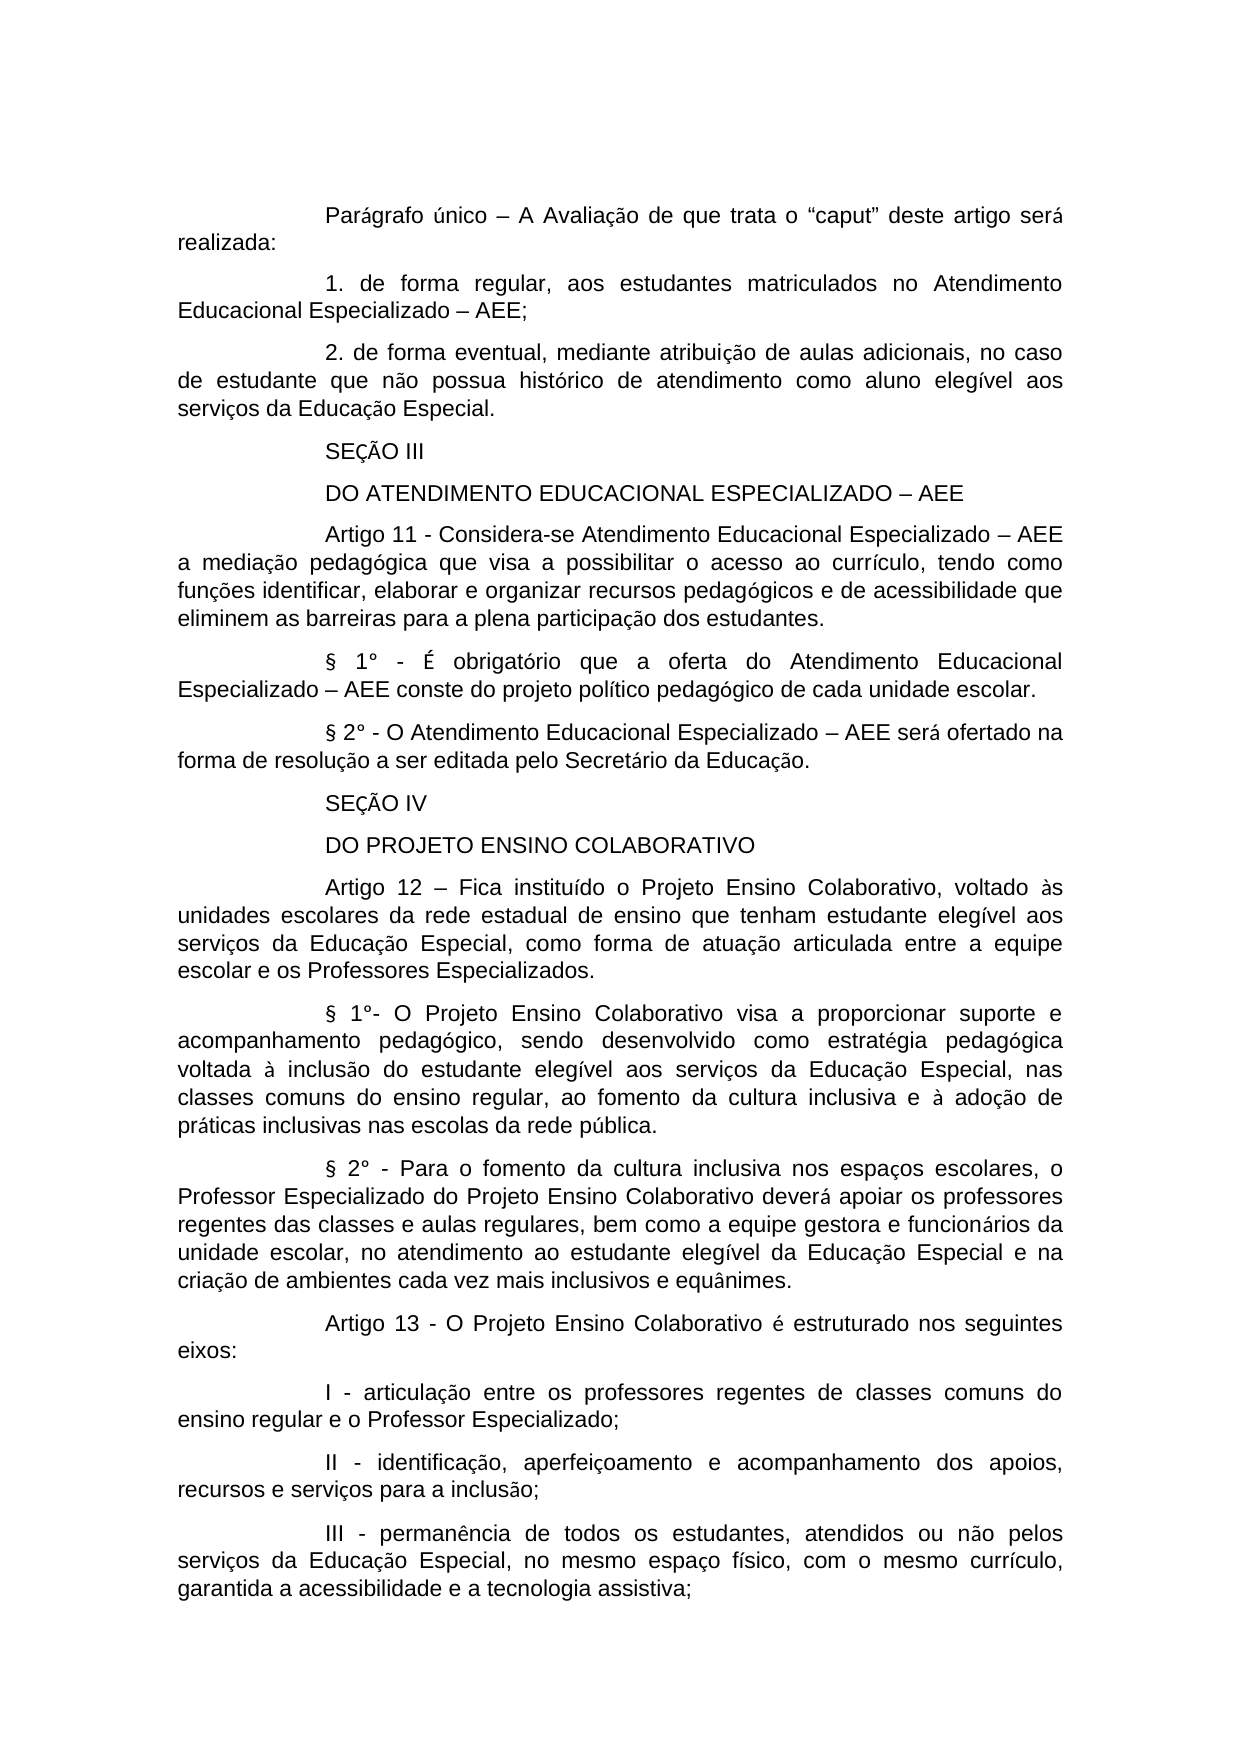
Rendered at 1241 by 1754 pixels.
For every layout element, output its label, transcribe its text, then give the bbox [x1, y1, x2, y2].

text Artigo 12 – Fica instituído o Projeto Ensino Colaborativo, voltado às unidades escolares da rede estadual de ensino que tenham estudante elegível aos serviços da Educação Especial, como forma de atuação articulada entre a equipe escolar e os Professores Especializados. [177, 873, 1063, 984]
text Artigo 13 - O Projeto Ensino Colaborativo é estruturado nos seguintes eixos: [177, 1309, 1063, 1363]
text I - articulação entre os professores regentes de classes comuns do ensino regular e o Professor Especializado; [177, 1378, 1063, 1433]
text 1. de forma regular, aos estudantes matriculados no Atendimento Educacional Especializado – AEE; [177, 270, 1063, 323]
text Parágrafo único – A Avaliação de que trata o “caput” deste artigo será realizada: [177, 201, 1063, 255]
text DO PROJETO ENSINO COLABORATIVO [177, 832, 1063, 858]
text § 2º - Para o fomento da cultura inclusiva nos espaços escolares, o Professor Especializado do Projeto Ensino Colaborativo deverá apoiar os professores regentes das classes e aulas regulares, bem como a equipe gestora e funcionários da unidade escolar, no atendimento ao estudante elegível da Educação Especial e na criação de ambientes cada vez mais inclusivos e equânimes. [177, 1154, 1063, 1294]
text DO ATENDIMENTO EDUCACIONAL ESPECIALIZADO – AEE [177, 480, 1063, 506]
text § 1º - É obrigatório que a oferta do Atendimento Educacional Especializado – AEE conste do projeto político pedagógico de cada unidade escolar. [177, 647, 1063, 703]
text 2. de forma eventual, mediante atribuição de aulas adicionais, no caso de estudante que não possua histórico de atendimento como aluno elegível aos serviços da Educação Especial. [177, 338, 1063, 422]
text SEÇÃO III [177, 437, 1063, 465]
text SEÇÃO IV [177, 789, 1063, 817]
text Artigo 11 - Considera-se Atendimento Educacional Especializado – AEE a mediação pedagógica que visa a possibilitar o acesso ao currículo, tendo como funções identificar, elaborar e organizar recursos pedagógicos e de acessibilidade que eliminem as barreiras para a plena participação dos estudantes. [177, 521, 1063, 632]
text § 1º- O Projeto Ensino Colaborativo visa a proporcionar suporte e acompanhamento pedagógico, sendo desenvolvido como estratégia pedagógica voltada à inclusão do estudante elegível aos serviços da Educação Especial, nas classes comuns do ensino regular, ao fomento da cultura inclusiva e à adoção de práticas inclusivas nas escolas da rede pública. [177, 999, 1063, 1139]
text II - identificação, aperfeiçoamento e acompanhamento dos apoios, recursos e serviços para a inclusão; [177, 1448, 1063, 1504]
text § 2º - O Atendimento Educacional Especializado – AEE será ofertado na forma de resolução a ser editada pelo Secretário da Educação. [177, 718, 1063, 774]
text III - permanência de todos os estudantes, atendidos ou não pelos serviços da Educação Especial, no mesmo espaço físico, com o mesmo currículo, garantida a acessibilidade e a tecnologia assistiva; [177, 1519, 1063, 1601]
